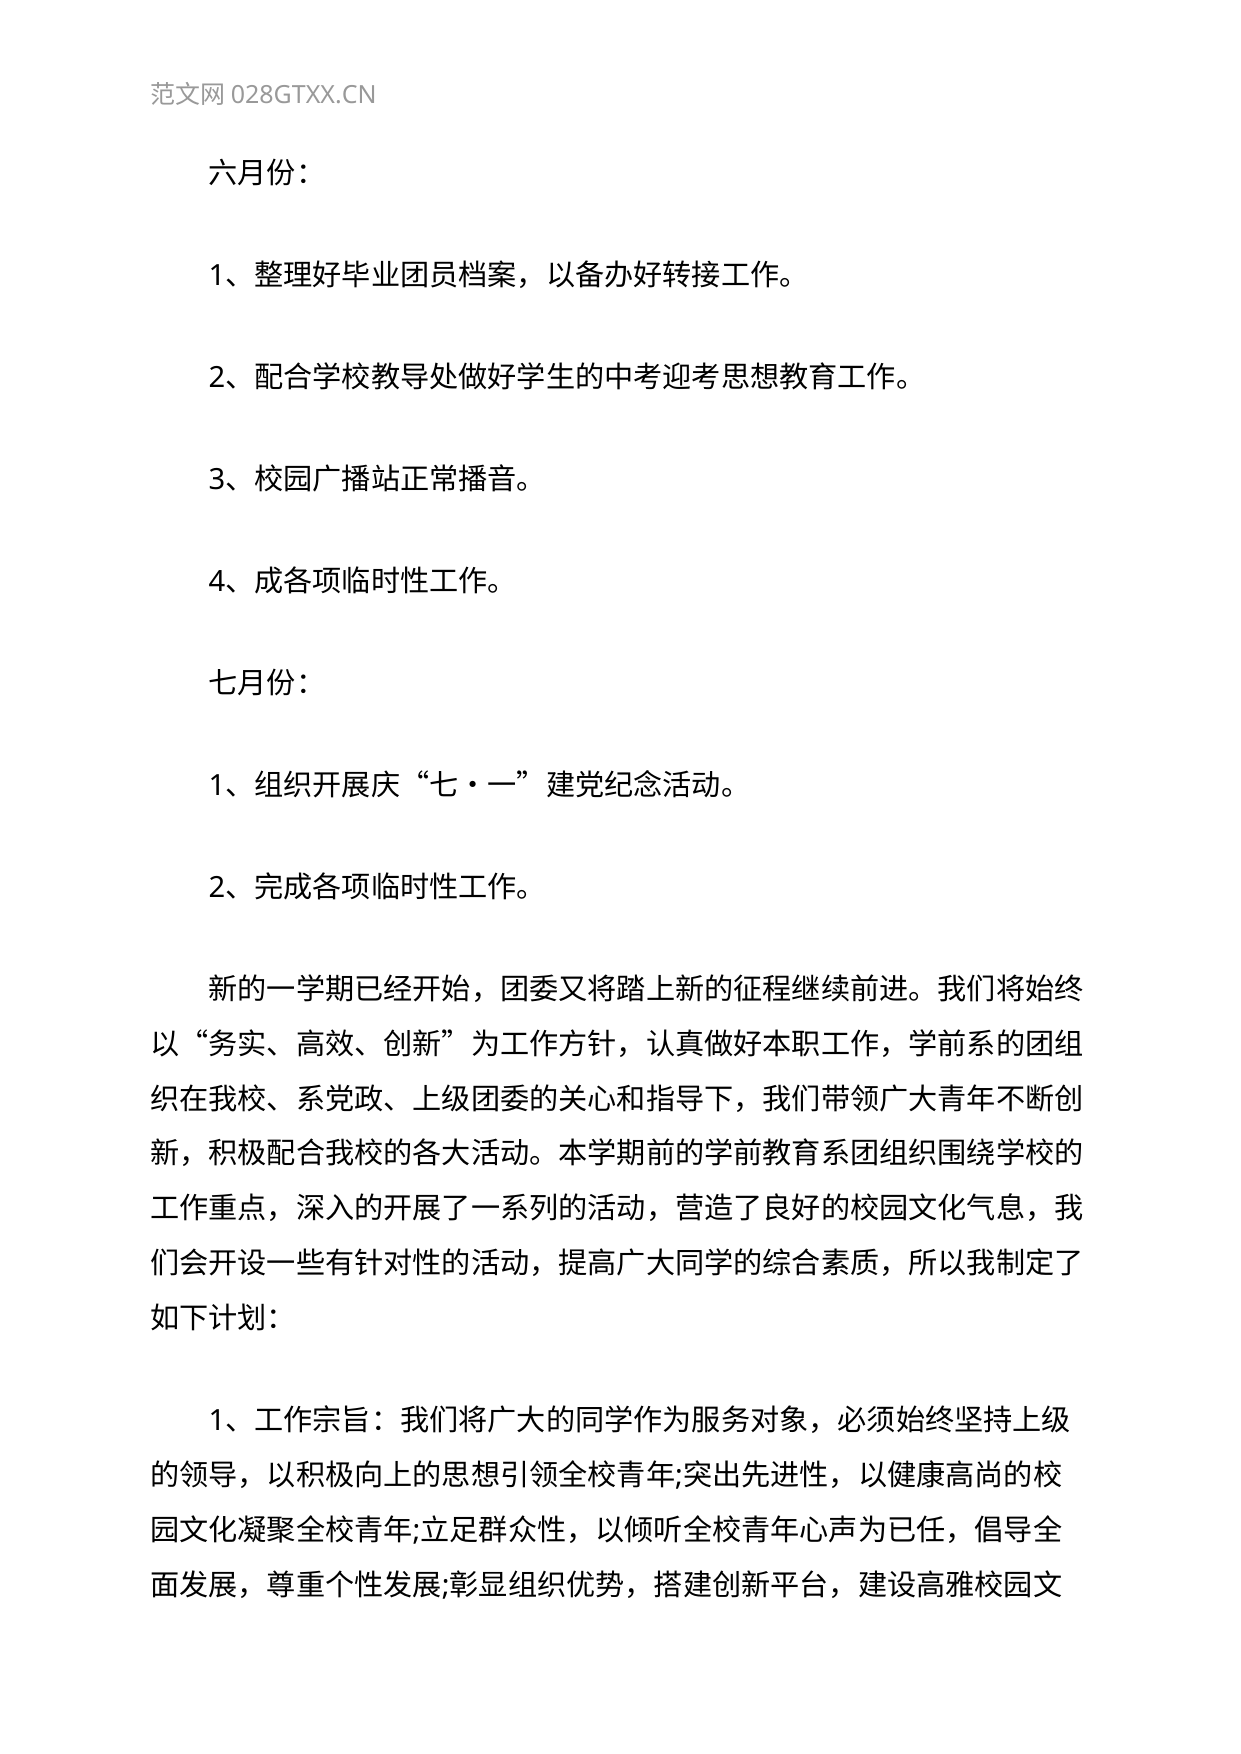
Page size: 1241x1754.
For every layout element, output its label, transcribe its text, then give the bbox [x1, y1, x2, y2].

text 七月份： [150, 660, 1090, 702]
text 新的一学期已经开始，团委又将踏上新的征程继续前进。我们将始终以“务实、高效、创新”为工作方针，认真做好本职工作，学前系的团组织在我校、系党政、上级团委的关心和指导下，我们带领广大青年不断创新，积极配合我校的各大活动。本学期前的学前教育系团组织围绕学校的工作重点，深入的开展了一系列的活动，营造了良好的校园文化气息，我们会开设一些有针对性的活动，提高广大同学的综合素质，所以我制定了如下计划： [150, 965, 1090, 1337]
text 1、组织开展庆“七•一”建党纪念活动。 [150, 761, 1090, 804]
text 2、配合学校教导处做好学生的中考迎考思想教育工作。 [150, 354, 1090, 396]
text 1、整理好毕业团员档案，以备办好转接工作。 [150, 252, 1090, 294]
text 3、校园广播站正常播音。 [150, 456, 1090, 498]
text 六月份： [150, 150, 1090, 192]
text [150, 1397, 1090, 1604]
text 4、成各项临时性工作。 [150, 558, 1090, 600]
text 2、完成各项临时性工作。 [150, 863, 1090, 906]
